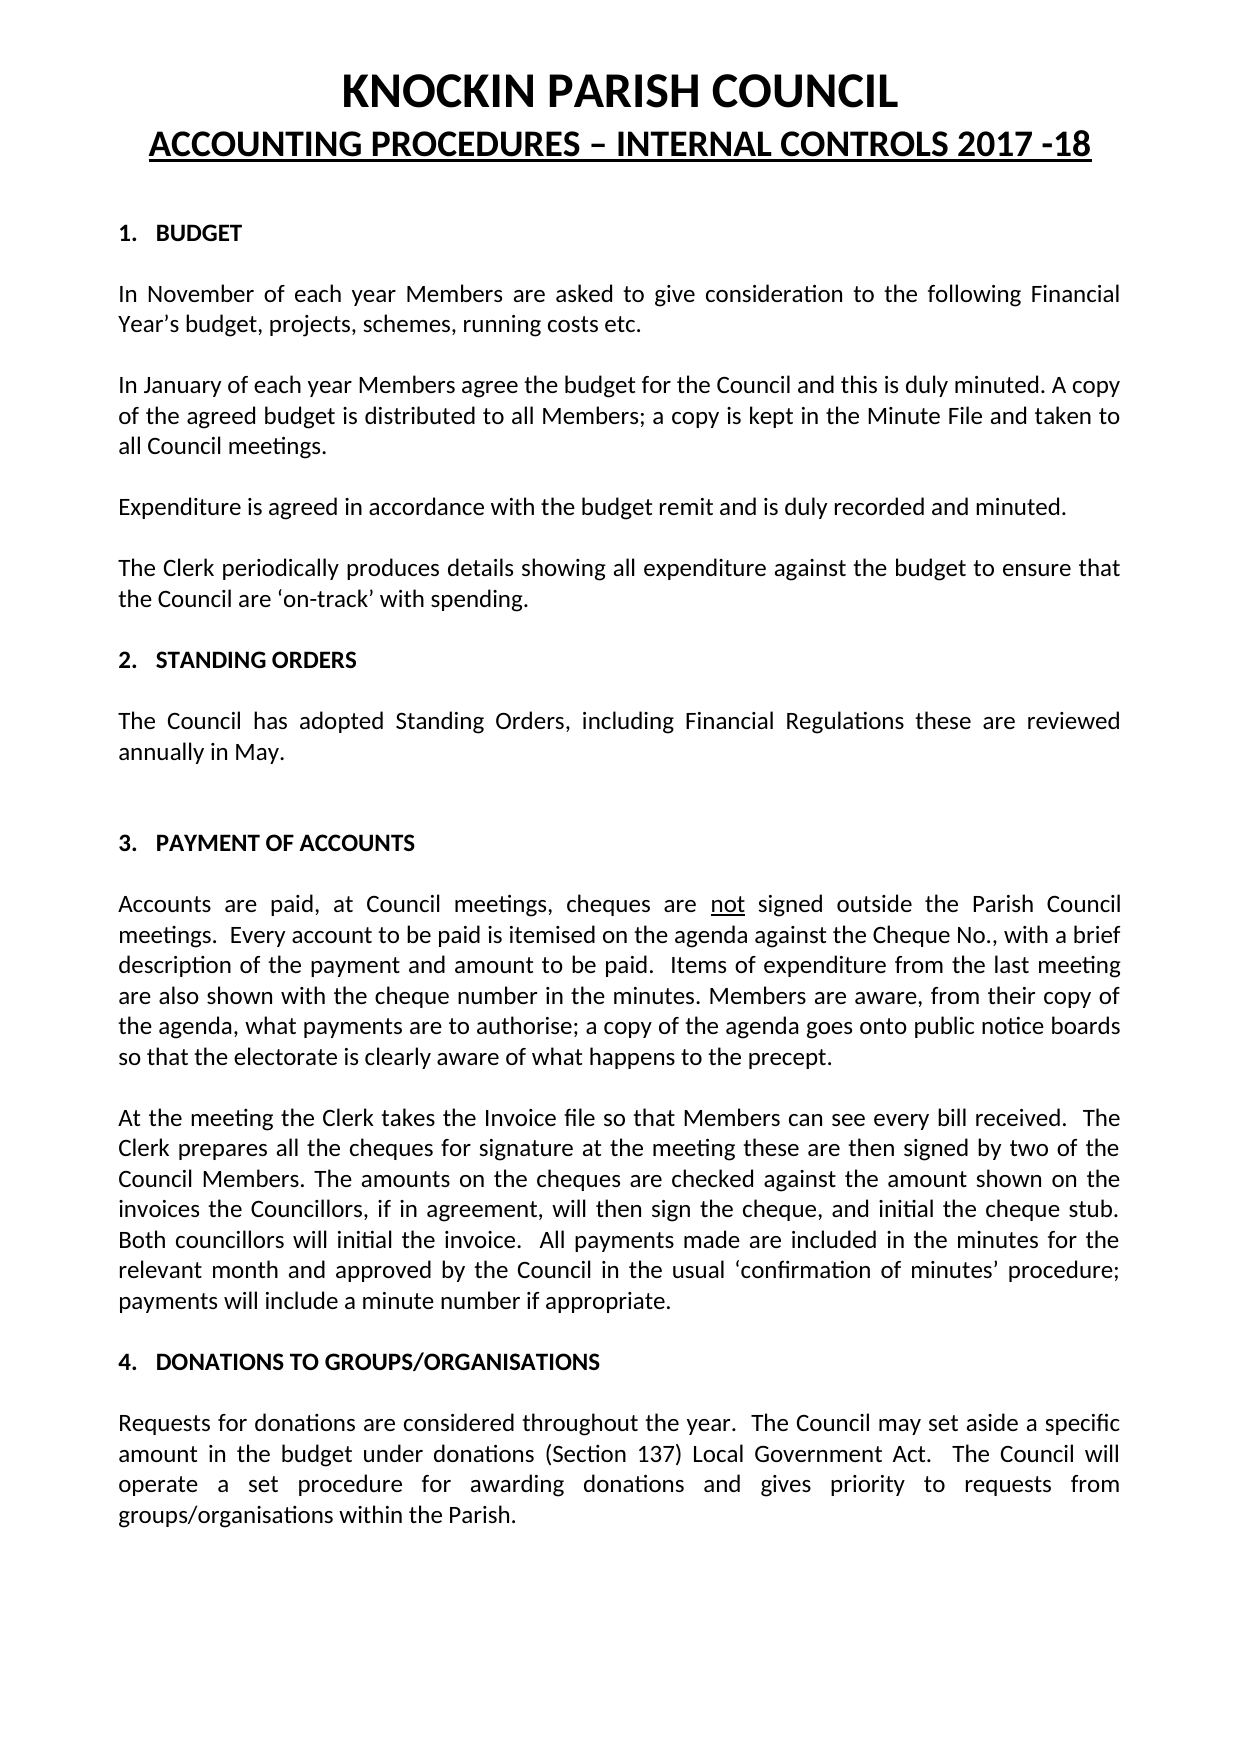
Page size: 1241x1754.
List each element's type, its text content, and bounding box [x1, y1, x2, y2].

text Expenditure is agreed in accordance with the budget remit and is duly recorded and minuted. [118, 492, 1122, 522]
text Requests for donations are considered throughout the year. The Council may set aside a specific amount in the budget under donations (Section 137) Local Government Act. The Council will operate a set procedure for awarding donations and gives priority to requests from groups/organisations within the Parish. [118, 1407, 1122, 1529]
list DONATIONS TO GROUPS/ORGANISATIONS [118, 1346, 1122, 1377]
subtitle ACCOUNTING PROCEDURES – INTERNAL CONTROLS 2017 -18 [118, 120, 1122, 166]
list PAYMENT OF ACCOUNTS [118, 827, 1122, 858]
text The Clerk periodically produces details showing all expenditure against the budget to ensure that the Council are ‘on-track’ with spending. [118, 553, 1122, 614]
text In January of each year Members agree the budget for the Council and this is duly minuted. A copy of the agreed budget is distributed to all Members; a copy is kept in the Minute File and taken to all Council meetings. [118, 369, 1122, 461]
list BUDGET [118, 217, 1122, 247]
list STANDING ORDERS [118, 644, 1122, 675]
text At the meeting the Clerk takes the Invoice file so that Members can see every bill received. The Clerk prepares all the cheques for signature at the meeting these are then signed by two of the Council Members. The amounts on the cheques are checked against the amount shown on the invoices the Councillors, if in agreement, will then sign the cheque, and initial the cheque stub. Both councillors will initial the invoice. All payments made are included in the minutes for the relevant month and approved by the Council in the usual ‘confirmation of minutes’ procedure; payments will include a minute number if appropriate. [118, 1102, 1122, 1316]
text The Council has adopted Standing Orders, including Financial Regulations these are reviewed annually in May. [118, 705, 1122, 766]
text Accounts are paid, at Council meetings, cheques are not signed outside the Parish Council meetings. Every account to be paid is itemised on the agenda against the Cheque No., with a brief description of the payment and amount to be paid. Items of expenditure from the last meeting are also shown with the cheque number in the minutes. Members are aware, from their copy of the agenda, what payments are to authorise; a copy of the agenda goes onto public notice boards so that the electorate is clearly aware of what happens to the precept. [118, 888, 1122, 1071]
title KNOCKIN PARISH COUNCIL [118, 59, 1122, 120]
text In November of each year Members are asked to give consideration to the following Financial Year’s budget, projects, schemes, running costs etc. [118, 278, 1122, 339]
